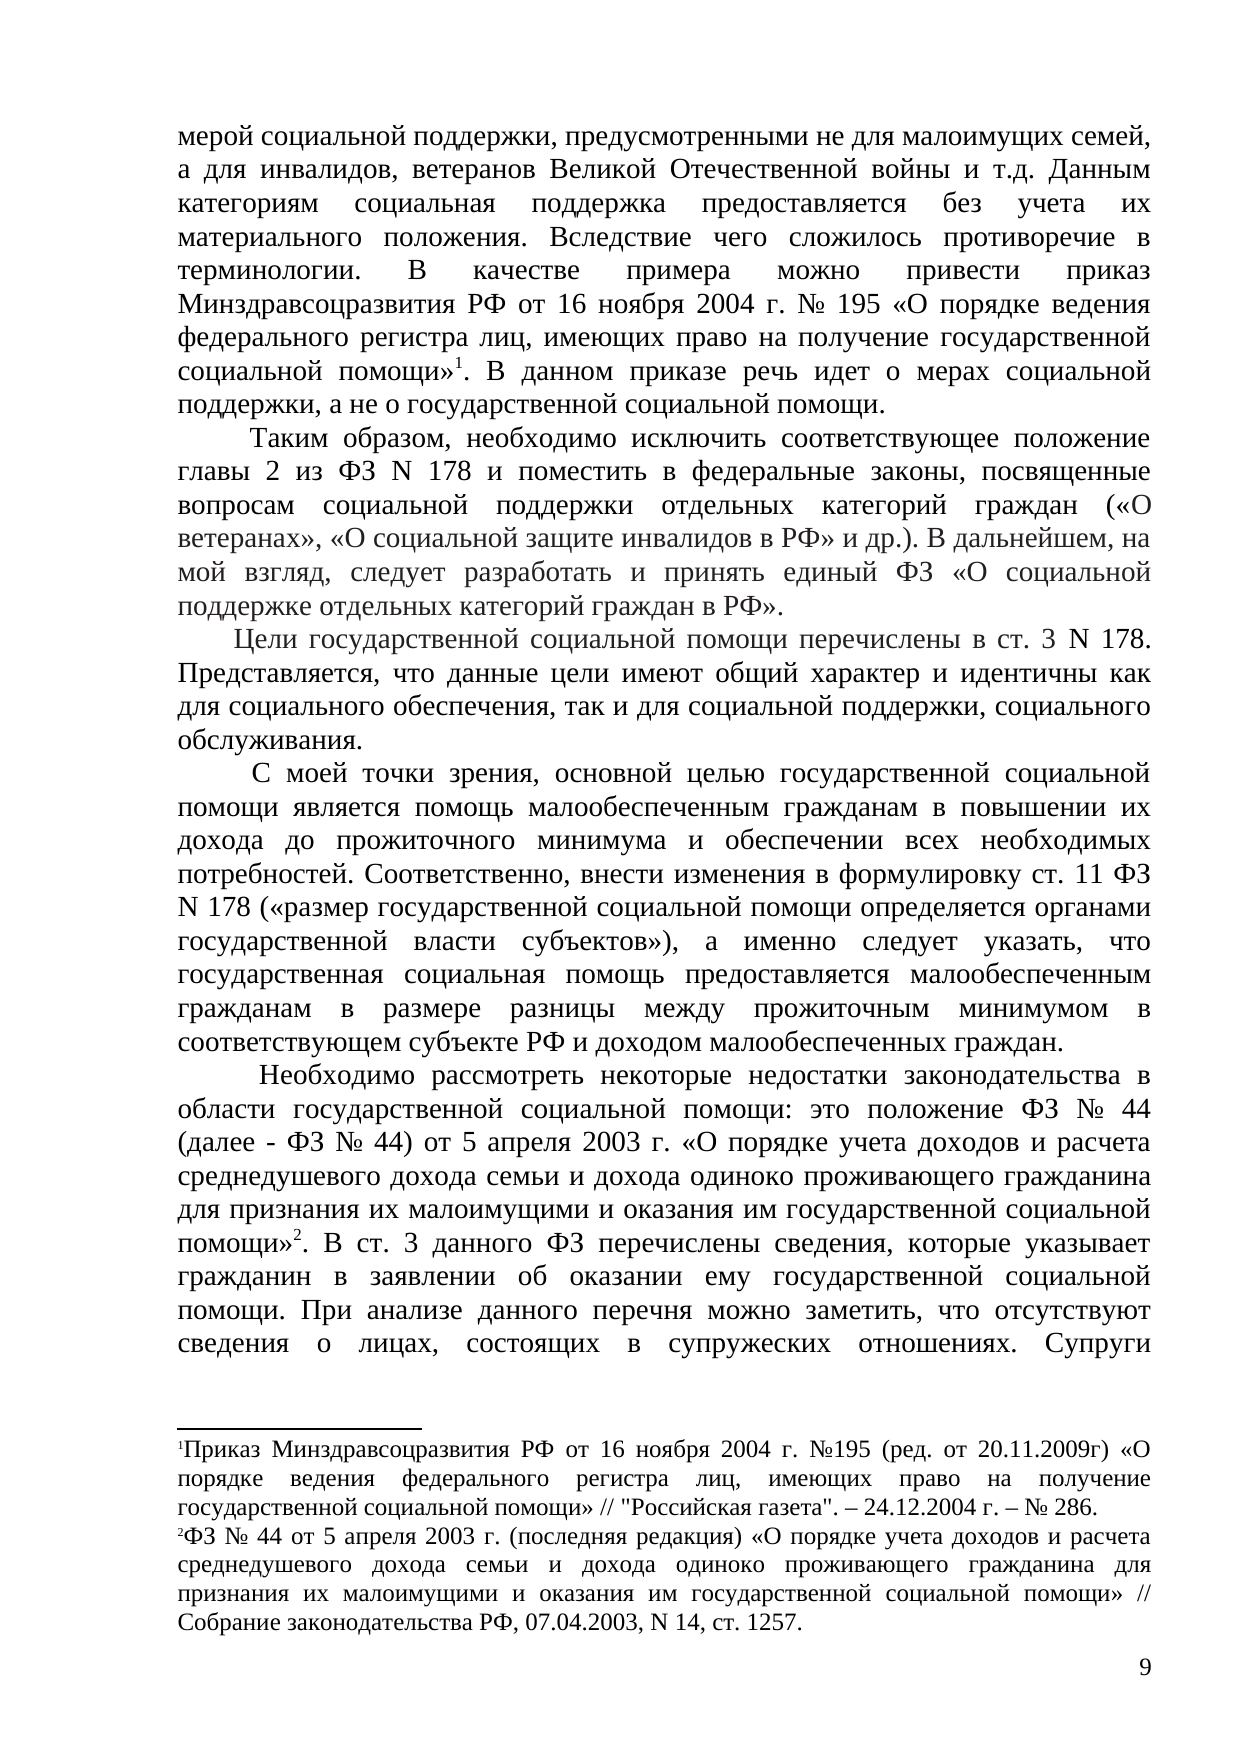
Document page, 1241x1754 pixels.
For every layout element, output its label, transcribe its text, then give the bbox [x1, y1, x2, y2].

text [177, 1057, 1152, 1359]
text Цели государственной социальной помощи перечислены в ст. 3 N 178. Представляется, что данные цели имеют общий характер и идентичны как для социального обеспечения, так и для социальной поддержки, социального обслуживания. [177, 621, 1152, 755]
text С моей точки зрения, основной целью государственной социальной помощи является помощь малообеспеченным гражданам в повышении их дохода до прожиточного минимума и обеспечении всех необходимых потребностей. Соответственно, внести изменения в формулировку ст. 11 ФЗ N 178 («размер государственной социальной помощи определяется органами государственной власти субъектов»), а именно следует указать, что государственная социальная помощь предоставляется малообеспеченным гражданам в размере разницы между прожиточным минимумом в соответствующем субъекте РФ и доходом малообеспеченных граждан. [177, 755, 1152, 1057]
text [177, 118, 1152, 420]
text Таким образом, необходимо исключить соответствующее положение главы 2 из ФЗ N 178 и поместить в федеральные законы, посвященные вопросам социальной поддержки отдельных категорий граждан («О ветеранах», «О социальной защите инвалидов в РФ» и др.). В дальнейшем, на мой взгляд, следует разработать и принять единый ФЗ «О социальной поддержке отдельных категорий граждан в РФ». [177, 420, 1152, 621]
